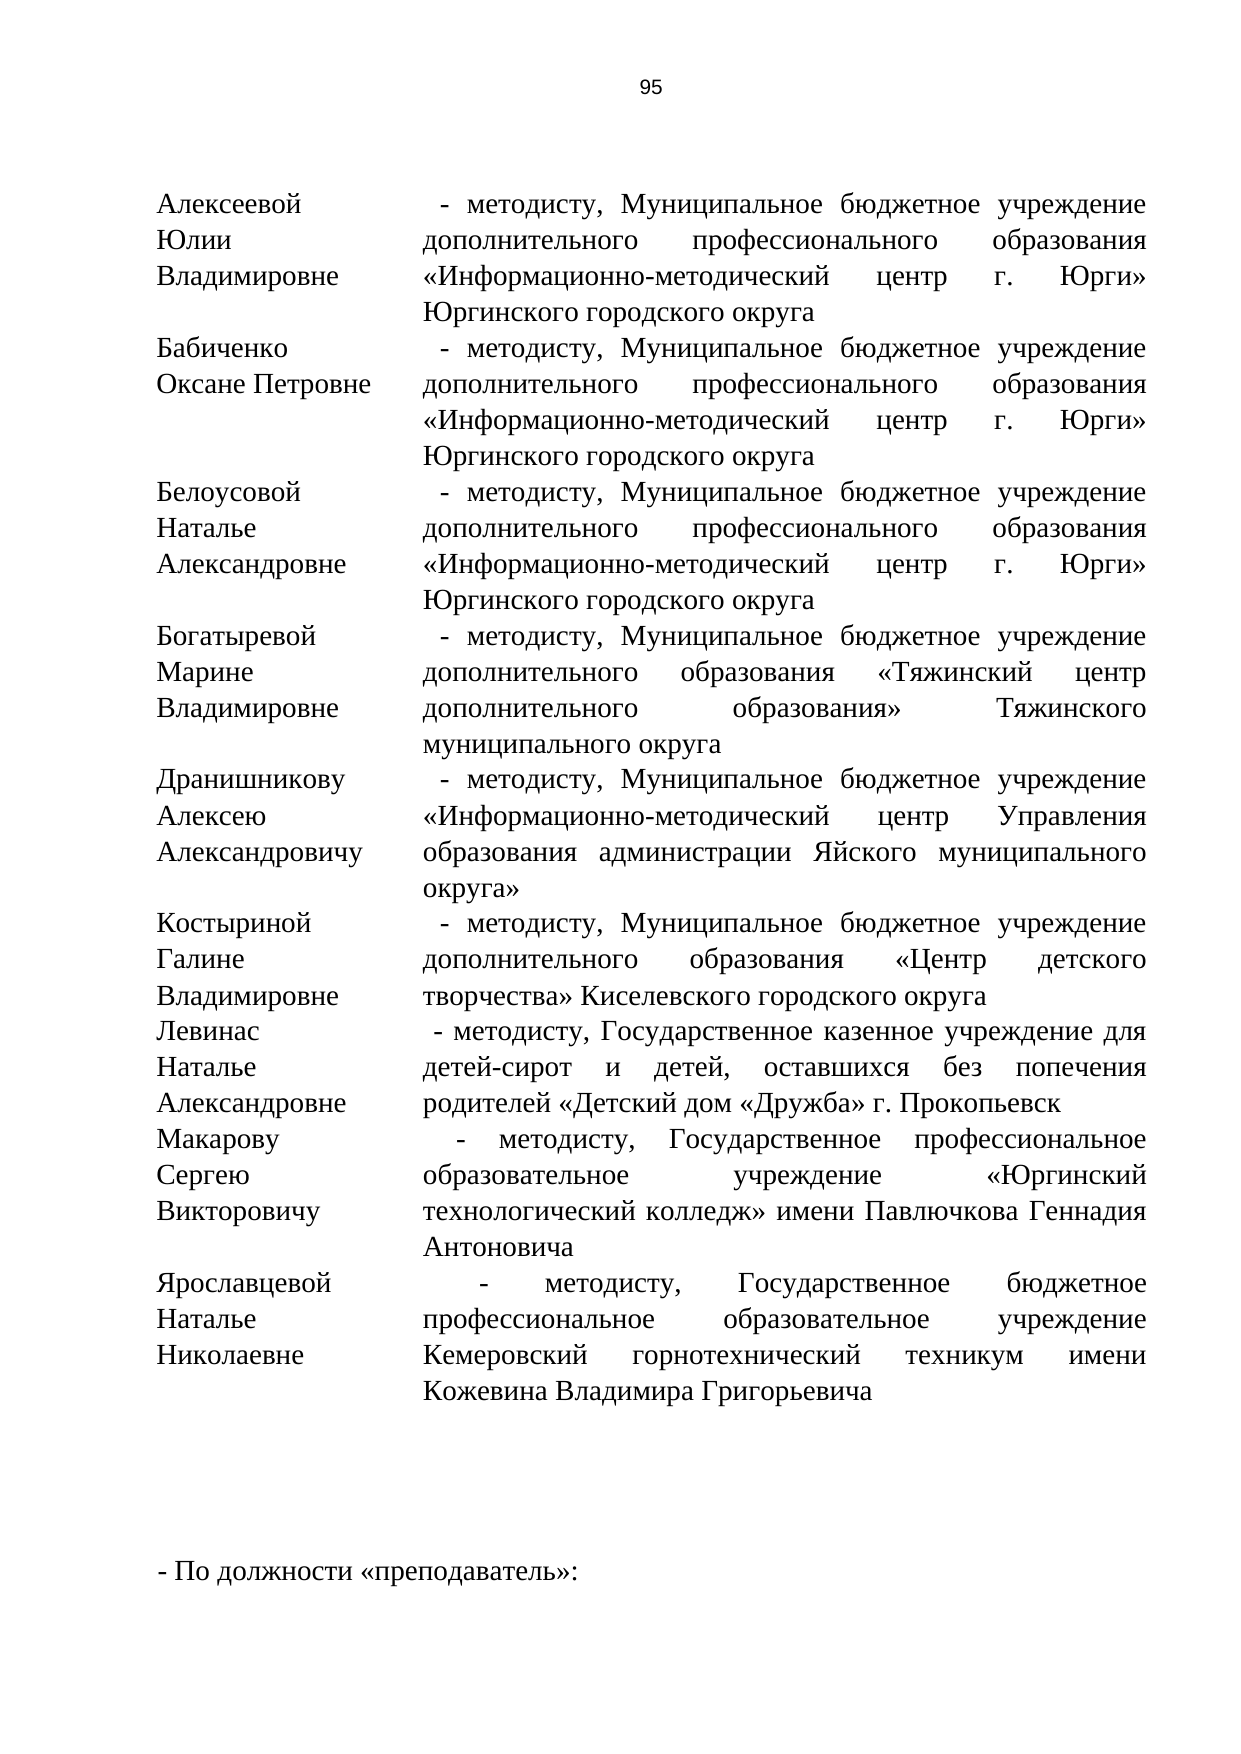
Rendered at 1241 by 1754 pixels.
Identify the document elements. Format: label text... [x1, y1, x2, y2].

table_cell Белоусовой Наталье Александровне [149, 474, 416, 618]
table_header Алексеевой Юлии Владимировне [149, 186, 416, 330]
table_cell Костыриной Галине Владимировне [149, 905, 416, 1013]
table_cell - методисту, Государственное казенное учреждение для детей-сирот и детей, оставшихся без попечения родителей «Детский дом «Дружба» г. Прокопьевск [416, 1013, 1154, 1121]
table_cell - методисту, Муниципальное бюджетное учреждение дополнительного профессионального образования «Информационно-методический центр г. Юрги» Юргинского городского округа [416, 330, 1154, 474]
text - По должности «преподаватель»: [150, 1553, 1152, 1587]
table_cell - методисту, Муниципальное бюджетное учреждение дополнительного профессионального образования «Информационно-методический центр г. Юрги» Юргинского городского округа [416, 474, 1154, 618]
table_cell - методисту, Муниципальное бюджетное учреждение «Информационно-методический центр Управления образования администрации Яйского муниципального округа» [416, 762, 1154, 905]
table_cell - методисту, Государственное бюджетное профессиональное образовательное учреждение Кемеровский горнотехнический техникум имени Кожевина Владимира Григорьевича [416, 1265, 1154, 1408]
table_cell Дранишникову Алексею Александровичу [149, 762, 416, 905]
table_cell - методисту, Государственное профессиональное образовательное учреждение «Юргинский технологический колледж» имени Павлючкова Геннадия Антоновича [416, 1121, 1154, 1265]
table_cell Ярославцевой Наталье Николаевне [149, 1265, 416, 1408]
table_cell Богатыревой Марине Владимировне [149, 618, 416, 762]
table_header - методисту, Муниципальное бюджетное учреждение дополнительного профессионального образования «Информационно-методический центр г. Юрги» Юргинского городского округа [416, 186, 1154, 330]
table_cell Бабиченко Оксане Петровне [149, 330, 416, 474]
table_cell Макарову Сергею Викторовичу [149, 1121, 416, 1265]
table_cell Левинас Наталье Александровне [149, 1013, 416, 1121]
table_cell - методисту, Муниципальное бюджетное учреждение дополнительного образования «Центр детского творчества» Киселевского городского округа [416, 905, 1154, 1013]
table_cell - методисту, Муниципальное бюджетное учреждение дополнительного образования «Тяжинский центр дополнительного образования» Тяжинского муниципального округа [416, 618, 1154, 762]
